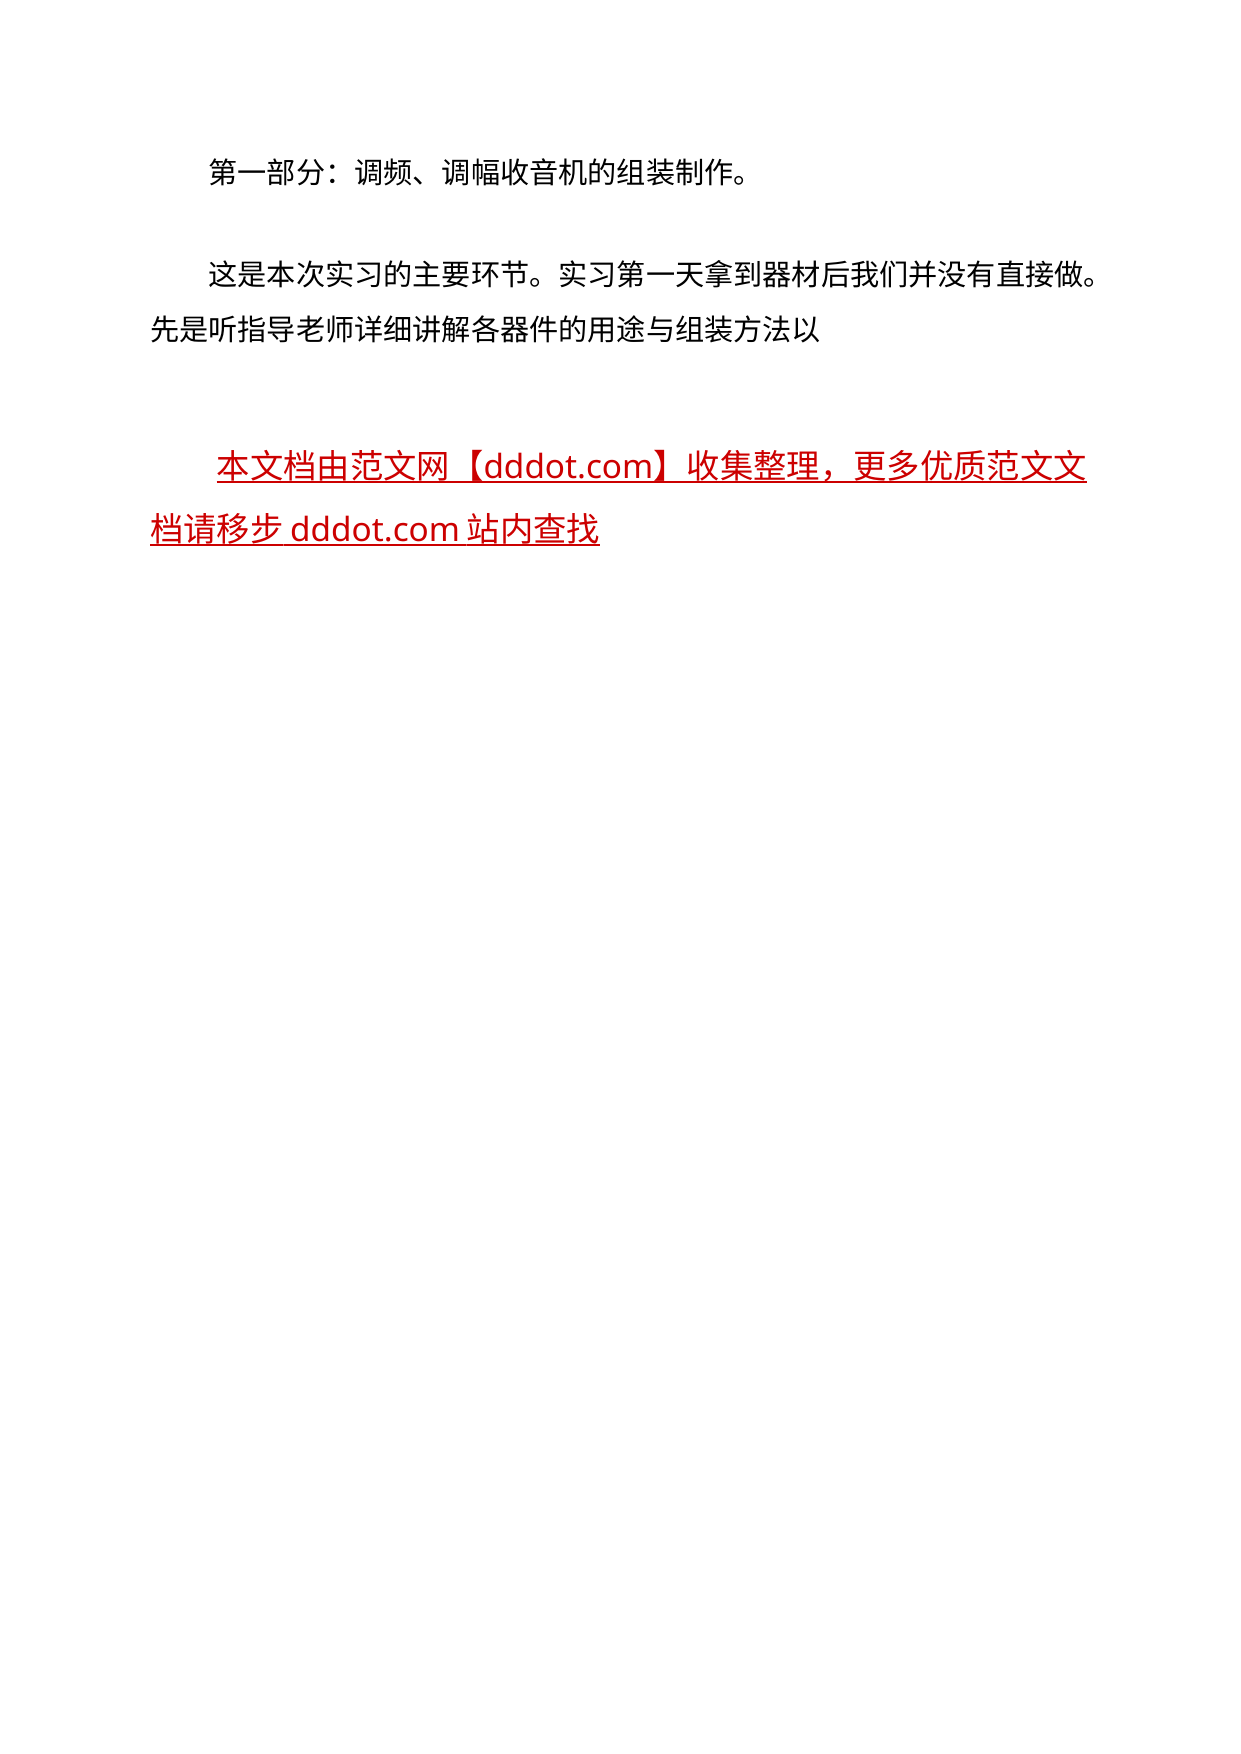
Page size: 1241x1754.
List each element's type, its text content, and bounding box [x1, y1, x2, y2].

text 第一部分：调频、调幅收音机的组装制作。 [150, 150, 1090, 192]
text 本文档由范文网【dddot.com】收集整理，更多优质范文文档请移步dddot.com站内查找 [150, 440, 1090, 551]
text 这是本次实习的主要环节。实习第一天拿到器材后我们并没有直接做。先是听指导老师详细讲解各器件的用途与组装方法以 [150, 252, 1090, 349]
